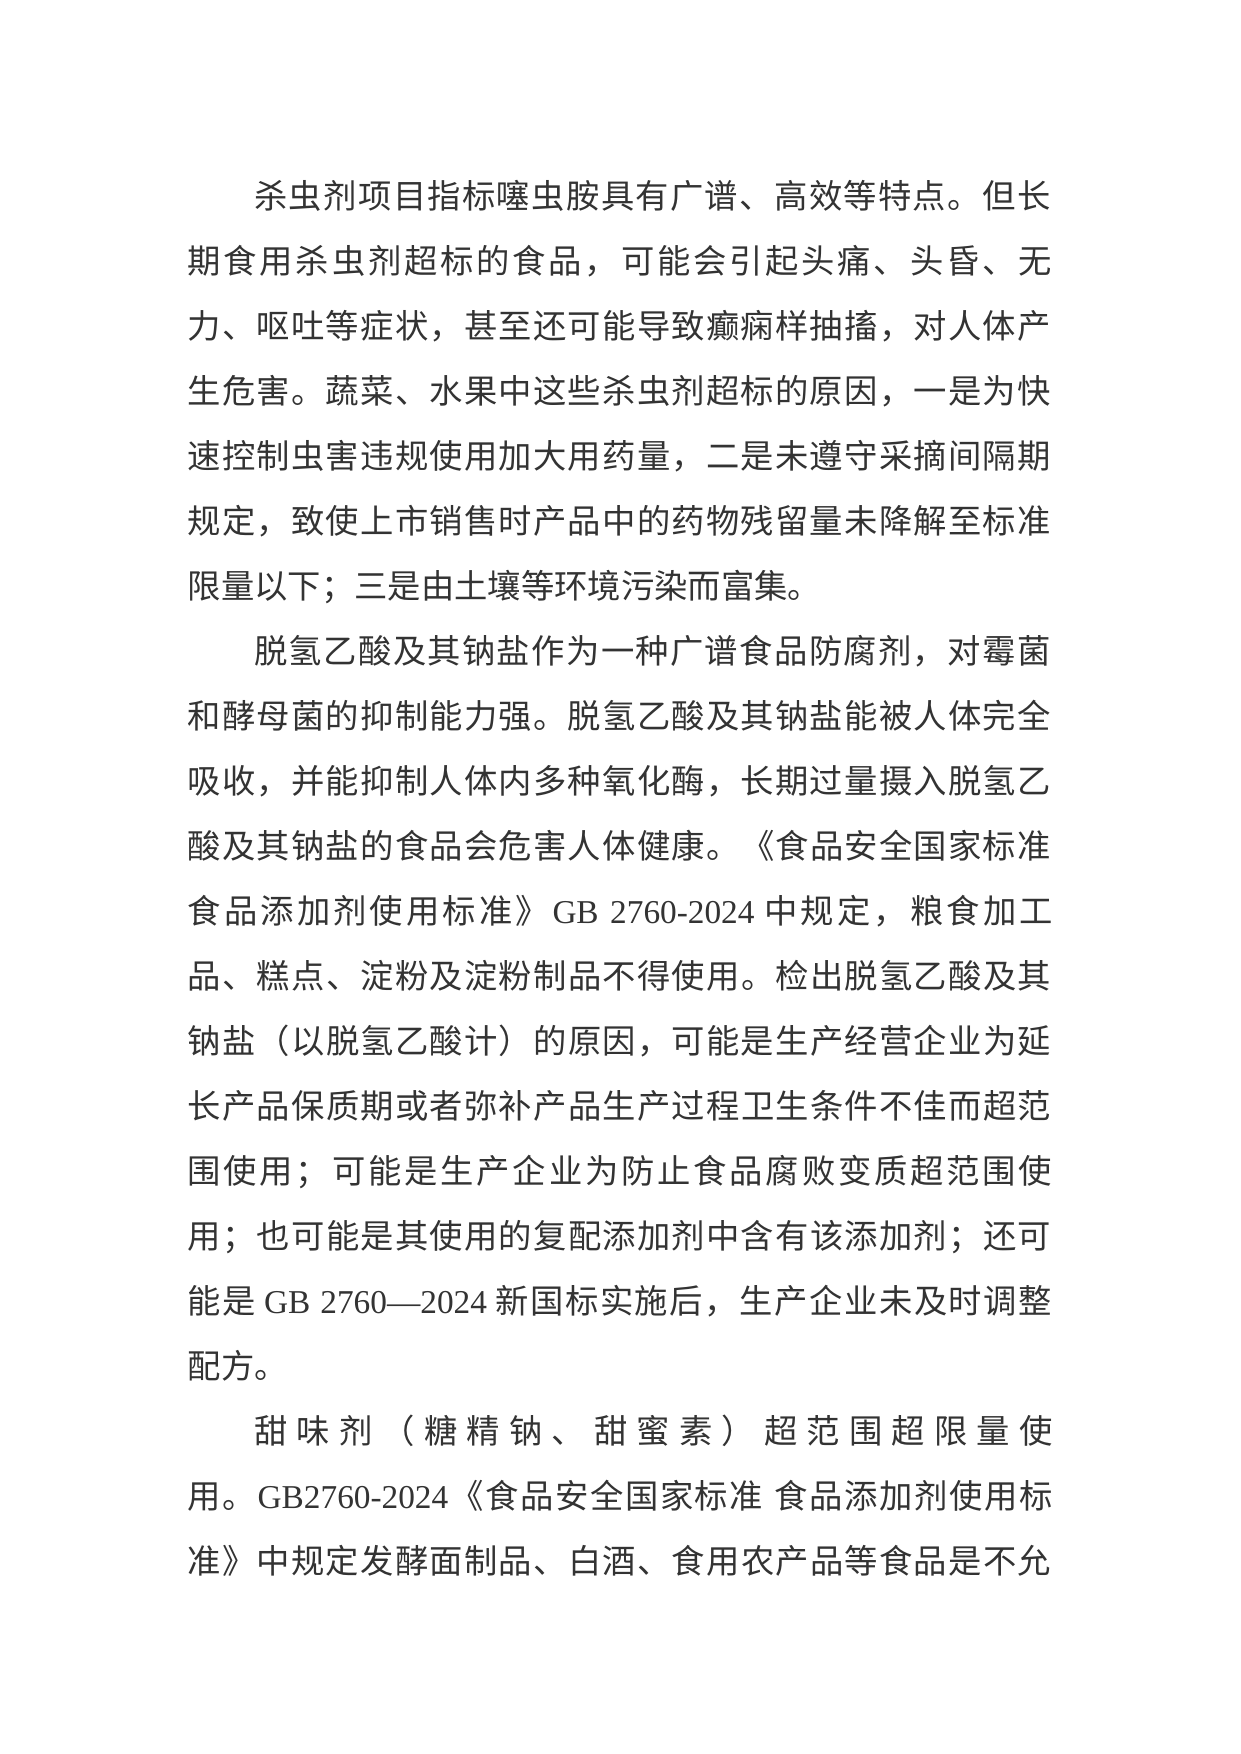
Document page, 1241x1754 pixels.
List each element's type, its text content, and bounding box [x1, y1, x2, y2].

text 杀虫剂项目指标噻虫胺具有广谱、高效等特点。但长期食用杀虫剂超标的食品，可能会引起头痛、头昏、无力、呕吐等症状，甚至还可能导致癫痫样抽搐，对人体产生危害。蔬菜、水果中这些杀虫剂超标的原因，一是为快速控制虫害违规使用加大用药量，二是未遵守采摘间隔期规定，致使上市销售时产品中的药物残留量未降解至标准限量以下；三是由土壤等环境污染而富集。 [187, 162, 1053, 617]
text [187, 1397, 1053, 1592]
text 脱氢乙酸及其钠盐作为一种广谱食品防腐剂，对霉菌和酵母菌的抑制能力强。脱氢乙酸及其钠盐能被人体完全吸收，并能抑制人体内多种氧化酶，长期过量摄入脱氢乙酸及其钠盐的食品会危害人体健康。《食品安全国家标准食品添加剂使用标准》GB 2760-2024中规定，粮食加工品、糕点、淀粉及淀粉制品不得使用。检出脱氢乙酸及其钠盐（以脱氢乙酸计）的原因，可能是生产经营企业为延长产品保质期或者弥补产品生产过程卫生条件不佳而超范围使用；可能是生产企业为防止食品腐败变质超范围使用；也可能是其使用的复配添加剂中含有该添加剂；还可能是GB 2760—2024新国标实施后，生产企业未及时调整配方。 [187, 617, 1053, 1397]
